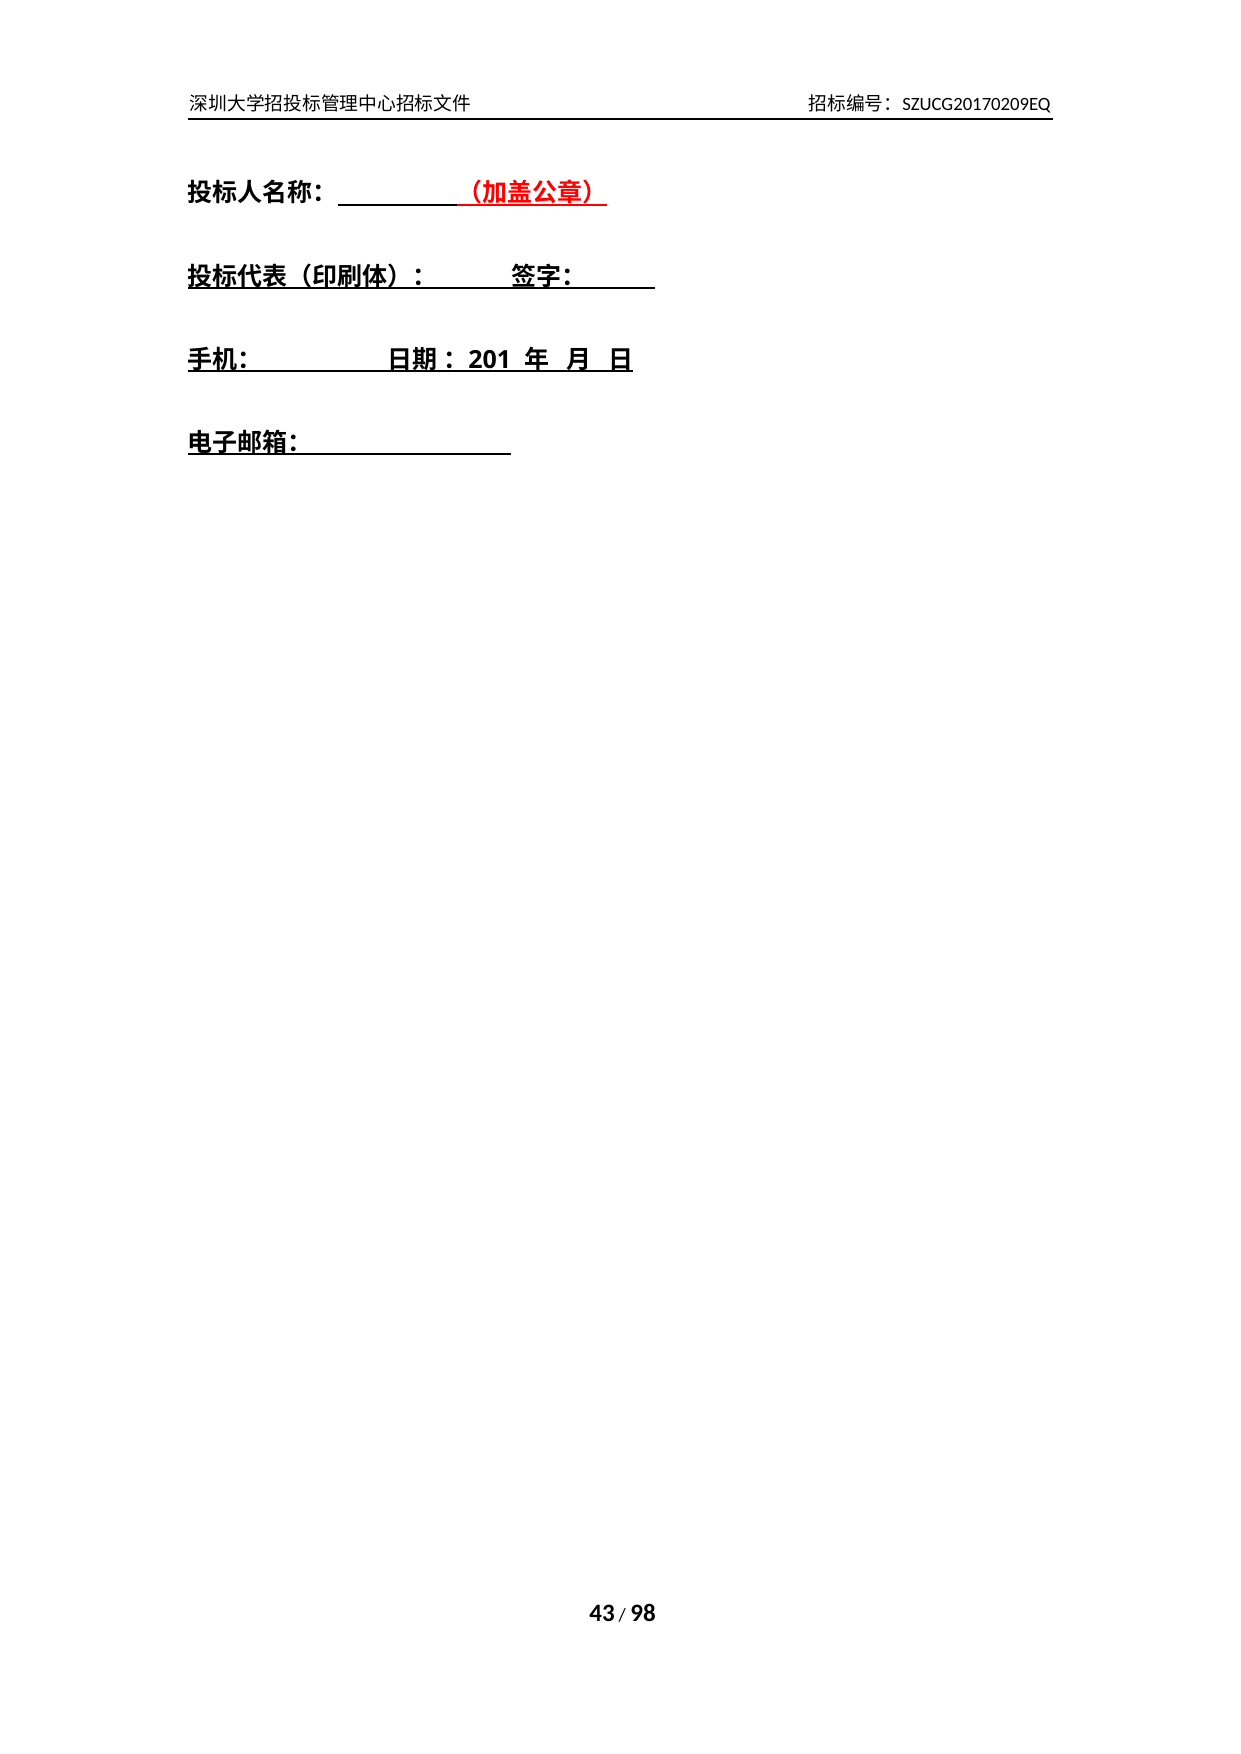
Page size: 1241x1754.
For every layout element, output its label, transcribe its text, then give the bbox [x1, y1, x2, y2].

text 投标人名称： （加盖公章） [187, 158, 1053, 223]
text 手机： 日期 ：201 年 月 日 [187, 325, 1053, 390]
text 投标代表（印刷体）： 签字： [187, 242, 1053, 307]
text 电子邮箱： [187, 408, 1053, 473]
